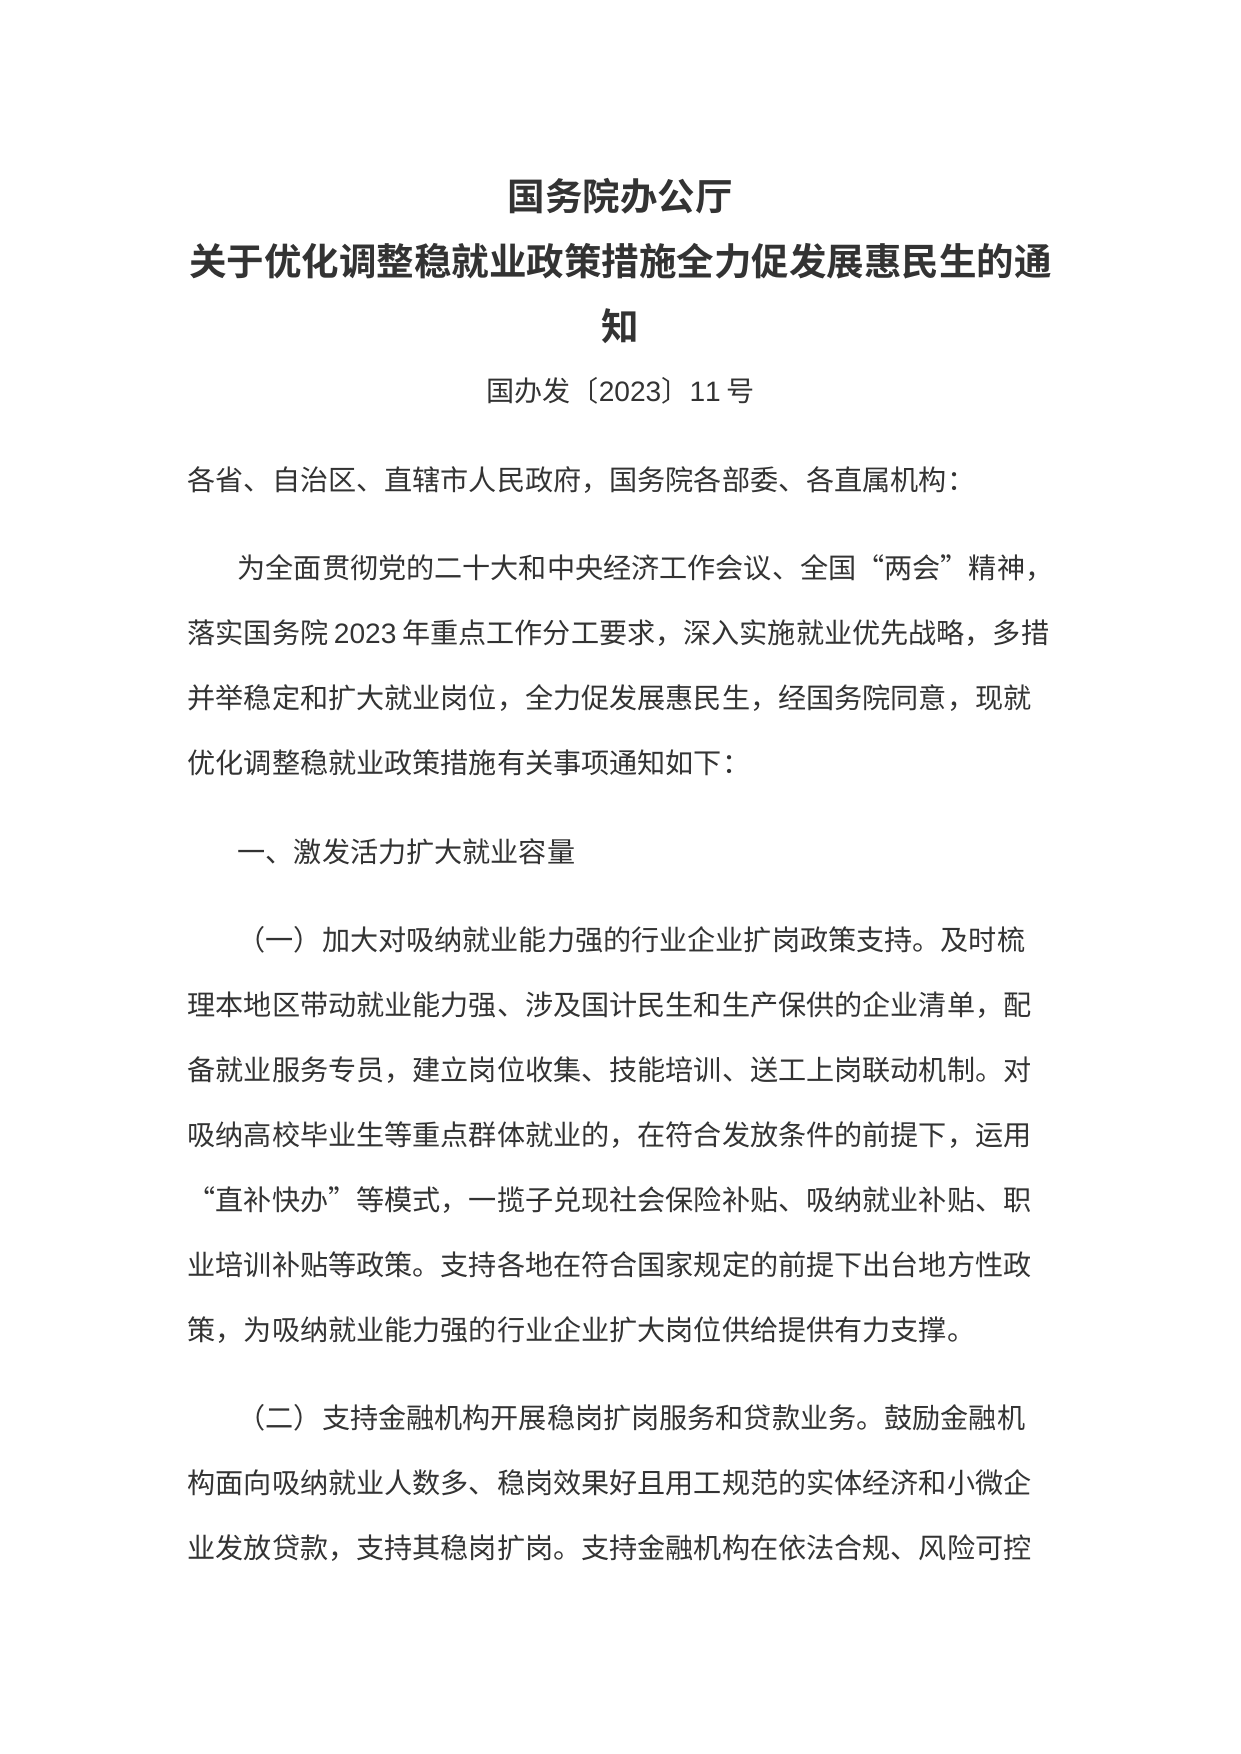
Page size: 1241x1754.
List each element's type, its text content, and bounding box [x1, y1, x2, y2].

text 为全面贯彻党的二十大和中央经济工作会议、全国“两会”精神，落实国务院2023年重点工作分工要求，深入实施就业优先战略，多措并举稳定和扩大就业岗位，全力促发展惠民生，经国务院同意，现就优化调整稳就业政策措施有关事项通知如下： [187, 534, 1053, 794]
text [187, 1384, 1053, 1579]
text 各省、自治区、直辖市人民政府，国务院各部委、各直属机构： [187, 445, 1053, 510]
text 国务院办公厅 关于优化调整稳就业政策措施全力促发展惠民生的通知 国办发〔2023〕11号 [187, 162, 1053, 422]
text 一、激发活力扩大就业容量 [187, 817, 1053, 882]
text （一）加大对吸纳就业能力强的行业企业扩岗政策支持。及时梳理本地区带动就业能力强、涉及国计民生和生产保供的企业清单，配备就业服务专员，建立岗位收集、技能培训、送工上岗联动机制。对吸纳高校毕业生等重点群体就业的，在符合发放条件的前提下，运用“直补快办”等模式，一揽子兑现社会保险补贴、吸纳就业补贴、职业培训补贴等政策。支持各地在符合国家规定的前提下出台地方性政策，为吸纳就业能力强的行业企业扩大岗位供给提供有力支撑。 [187, 906, 1053, 1361]
